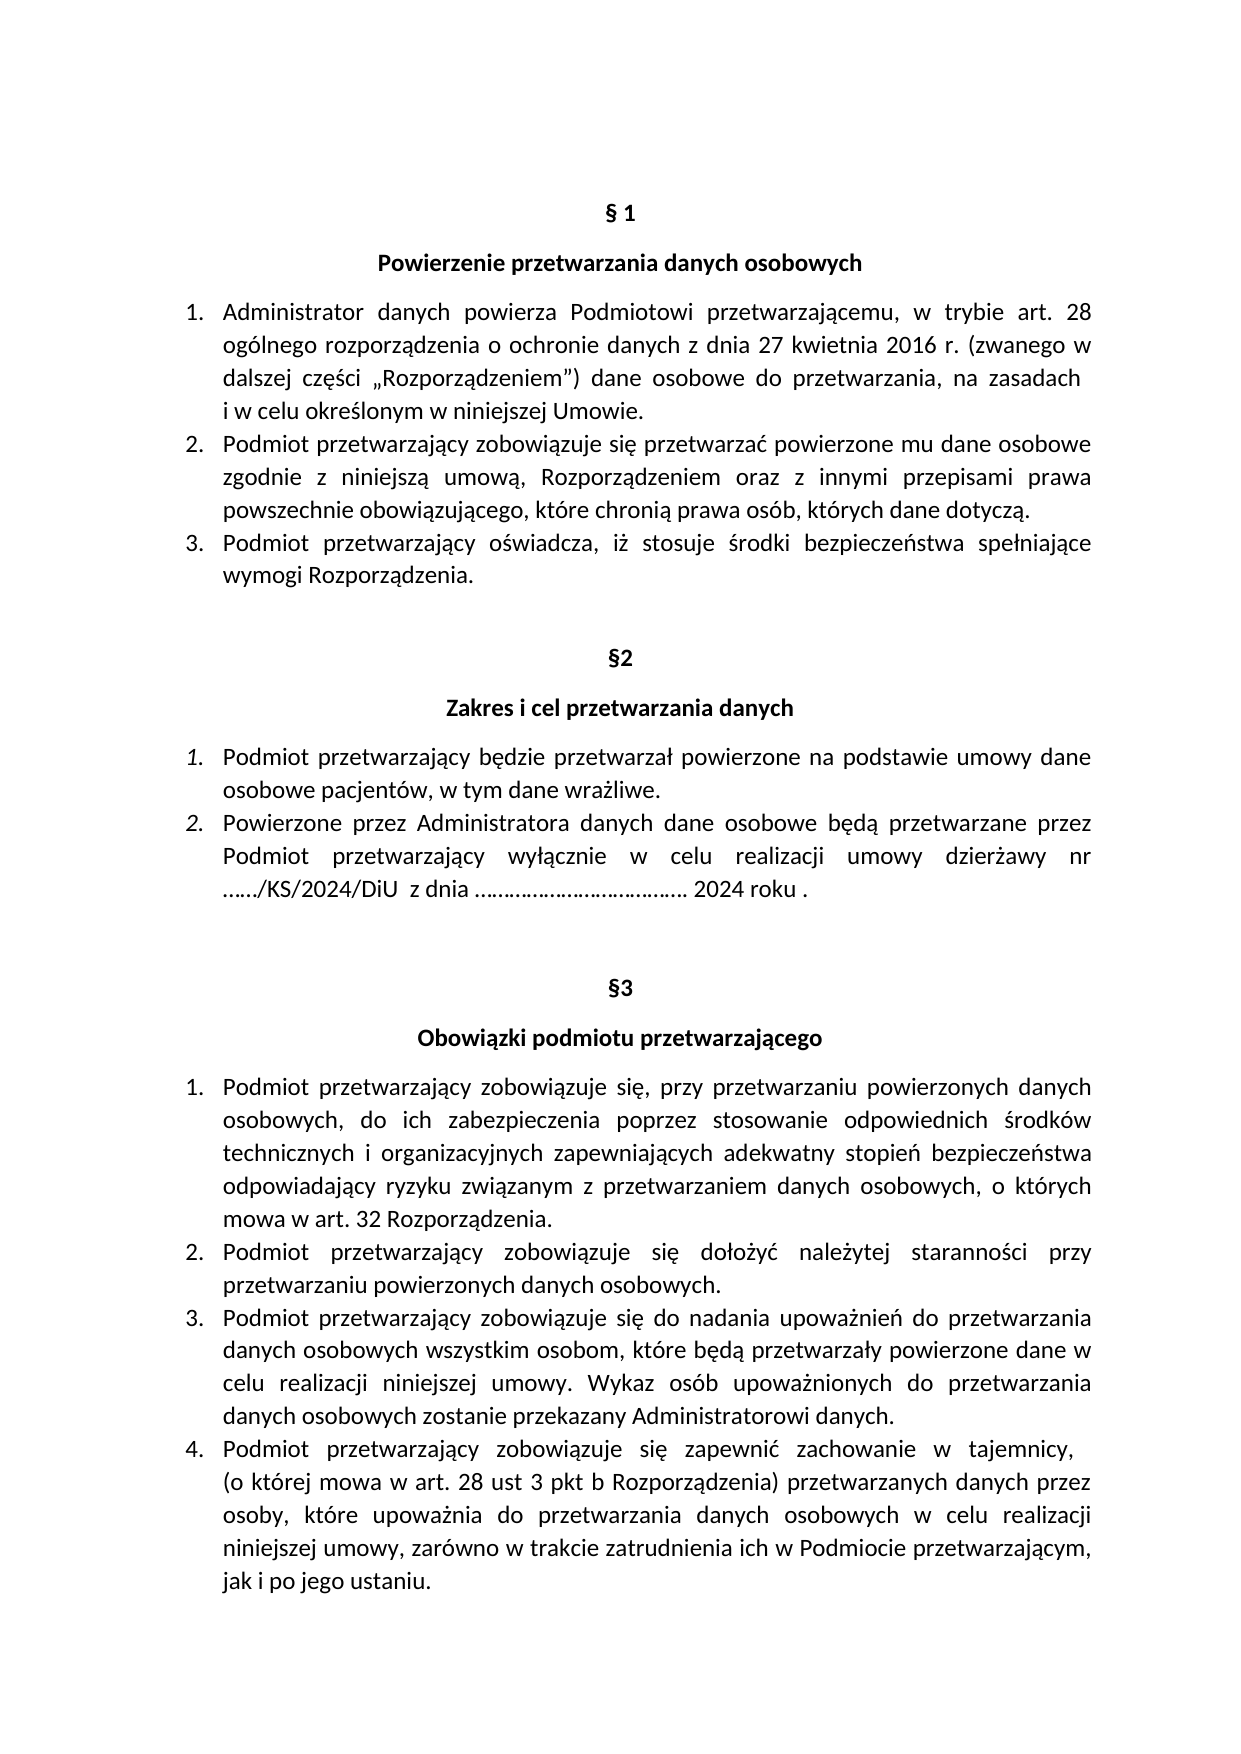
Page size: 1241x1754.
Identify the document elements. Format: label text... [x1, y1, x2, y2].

text § 1 [148, 197, 1093, 228]
text §2 [148, 642, 1093, 673]
list Podmiot przetwarzający zobowiązuje się do nadania upoważnień do przetwarzania danych osobowych wszystkim osobom, które będą przetwarzały powierzone dane w celu realizacji niniejszej umowy. Wykaz osób upoważnionych do przetwarzania danych osobowych zostanie przekazany Administratorowi danych. [185, 1302, 1093, 1431]
list Podmiot przetwarzający zobowiązuje się, przy przetwarzaniu powierzonych danych osobowych, do ich zabezpieczenia poprzez stosowanie odpowiednich środków technicznych i organizacyjnych zapewniających adekwatny stopień bezpieczeństwa odpowiadający ryzyku związanym z przetwarzaniem danych osobowych, o których mowa w art. 32 Rozporządzenia. [185, 1071, 1093, 1233]
list Podmiot przetwarzający zobowiązuje się przetwarzać powierzone mu dane osobowe zgodnie z niniejszą umową, Rozporządzeniem oraz z innymi przepisami prawa powszechnie obowiązującego, które chronią prawa osób, których dane dotyczą. [185, 428, 1093, 524]
list Administrator danych powierza Podmiotowi przetwarzającemu, w trybie art. 28 ogólnego rozporządzenia o ochronie danych z dnia 27 kwietnia 2016 r. (zwanego w dalszej części „Rozporządzeniem”) dane osobowe do przetwarzania, na zasadach i w celu określonym w niniejszej Umowie. [185, 296, 1093, 426]
text Obowiązki podmiotu przetwarzającego [148, 1022, 1093, 1052]
list Podmiot przetwarzający oświadcza, iż stosuje środki bezpieczeństwa spełniające wymogi Rozporządzenia. [185, 527, 1093, 590]
list Podmiot przetwarzający zobowiązuje się zapewnić zachowanie w tajemnicy, (o której mowa w art. 28 ust 3 pkt b Rozporządzenia) przetwarzanych danych przez osoby, które upoważnia do przetwarzania danych osobowych w celu realizacji niniejszej umowy, zarówno w trakcie zatrudnienia ich w Podmiocie przetwarzającym, jak i po jego ustaniu. [185, 1433, 1093, 1596]
text Zakres i cel przetwarzania danych [148, 692, 1093, 722]
text Powierzenie przetwarzania danych osobowych [148, 247, 1093, 277]
text §3 [148, 972, 1093, 1003]
list Powierzone przez Administratora danych dane osobowe będą przetwarzane przez Podmiot przetwarzający wyłącznie w celu realizacji umowy dzierżawy nr ……/KS/2024/DiU z dnia ………………………………. 2024 roku . [185, 807, 1093, 903]
list Podmiot przetwarzający zobowiązuje się dołożyć należytej staranności przy przetwarzaniu powierzonych danych osobowych. [185, 1236, 1093, 1299]
list Podmiot przetwarzający będzie przetwarzał powierzone na podstawie umowy dane osobowe pacjentów, w tym dane wrażliwe. [185, 741, 1093, 805]
